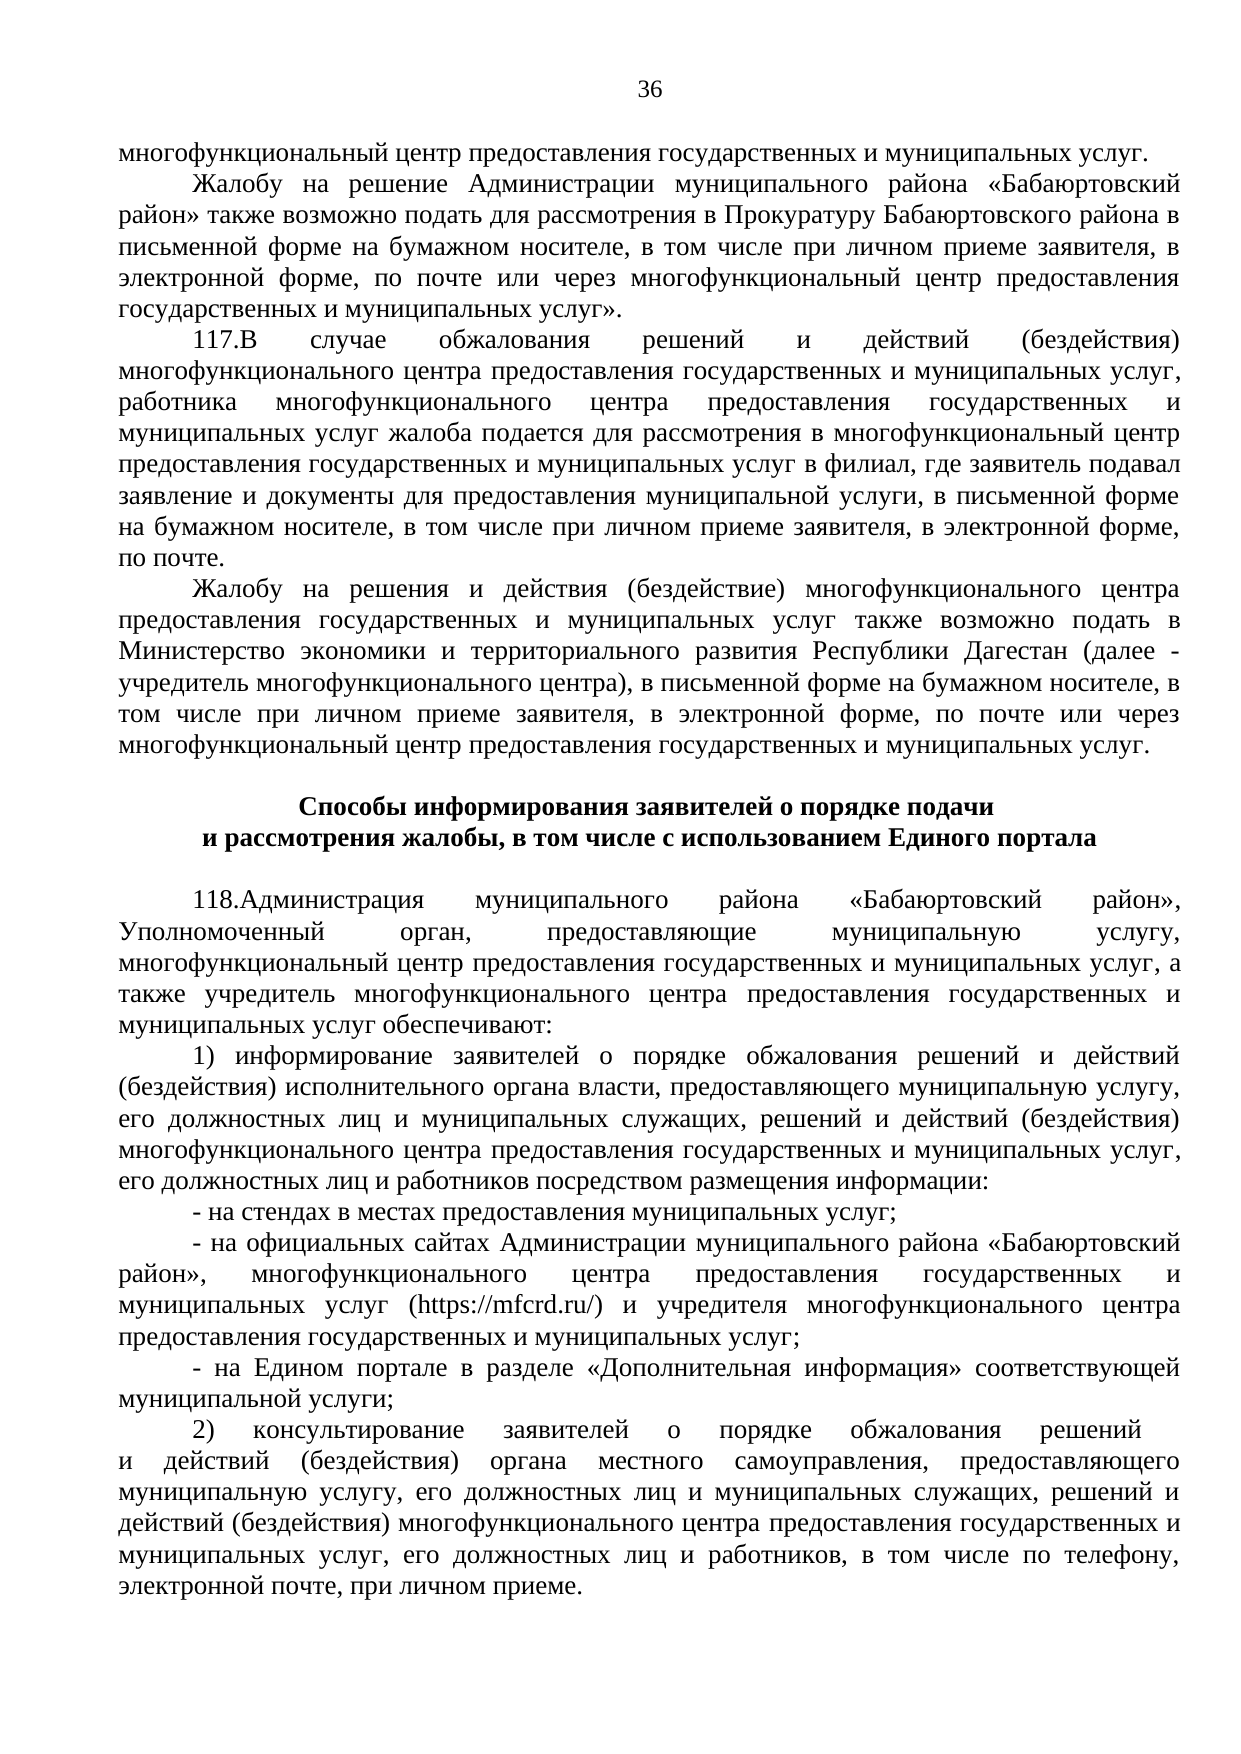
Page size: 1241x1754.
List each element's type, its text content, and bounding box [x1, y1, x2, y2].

text - на стендах в местах предоставления муниципальных услуг; [118, 1195, 1181, 1226]
text Жалобу на решения и действия (бездействие) многофункционального центра предоставления государственных и муниципальных услуг также возможно подать в Министерство экономики и территориального развития Республики Дагестан (далее - учредитель многофункционального центра), в письменной форме на бумажном носителе, в том числе при личном приеме заявителя, в электронной форме, по почте или через многофункциональный центр предоставления государственных и муниципальных услуг. [118, 572, 1181, 759]
text 117.В случае обжалования решений и действий (бездействия) многофункционального центра предоставления государственных и муниципальных услуг, работника многофункционального центра предоставления государственных и муниципальных услуг жалоба подается для рассмотрения в многофункциональный центр предоставления государственных и муниципальных услуг в филиал, где заявитель подавал заявление и документы для предоставления муниципальной услуги, в письменной форме на бумажном носителе, в том числе при личном приеме заявителя, в электронной форме, по почте. [118, 323, 1181, 572]
text 118.Администрация муниципального района «Бабаюртовский район», Уполномоченный орган, предоставляющие муниципальную услугу, многофункциональный центр предоставления государственных и муниципальных услуг, а также учредитель многофункционального центра предоставления государственных и муниципальных услуг обеспечивают: [118, 884, 1181, 1039]
text Способы информирования заявителей о порядке подачи и рассмотрения жалобы, в том числе с использованием Единого портала [118, 790, 1181, 852]
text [118, 136, 1181, 167]
text - на официальных сайтах Администрации муниципального района «Бабаюртовский район», многофункционального центра предоставления государственных и муниципальных услуг (https://mfcrd.ru/) и учредителя многофункционального центра предоставления государственных и муниципальных услуг; [118, 1226, 1181, 1351]
text Жалобу на решение Администрации муниципального района «Бабаюртовский район» также возможно подать для рассмотрения в Прокуратуру Бабаюртовского района в письменной форме на бумажном носителе, в том числе при личном приеме заявителя, в электронной форме, по почте или через многофункциональный центр предоставления государственных и муниципальных услуг». [118, 167, 1181, 323]
text - на Едином портале в разделе «Дополнительная информация» соответствующей муниципальной услуги; [118, 1351, 1181, 1413]
text 1) информирование заявителей о порядке обжалования решений и действий (бездействия) исполнительного органа власти, предоставляющего муниципальную услугу, его должностных лиц и муниципальных служащих, решений и действий (бездействия) многофункционального центра предоставления государственных и муниципальных услуг, его должностных лиц и работников посредством размещения информации: [118, 1039, 1181, 1195]
text 2) консультирование заявителей о порядке обжалования решений и действий (бездействия) органа местного самоуправления, предоставляющего муниципальную услугу, его должностных лиц и муниципальных служащих, решений и действий (бездействия) многофункционального центра предоставления государственных и муниципальных услуг, его должностных лиц и работников, в том числе по телефону, электронной почте, при личном приеме. [118, 1413, 1181, 1600]
